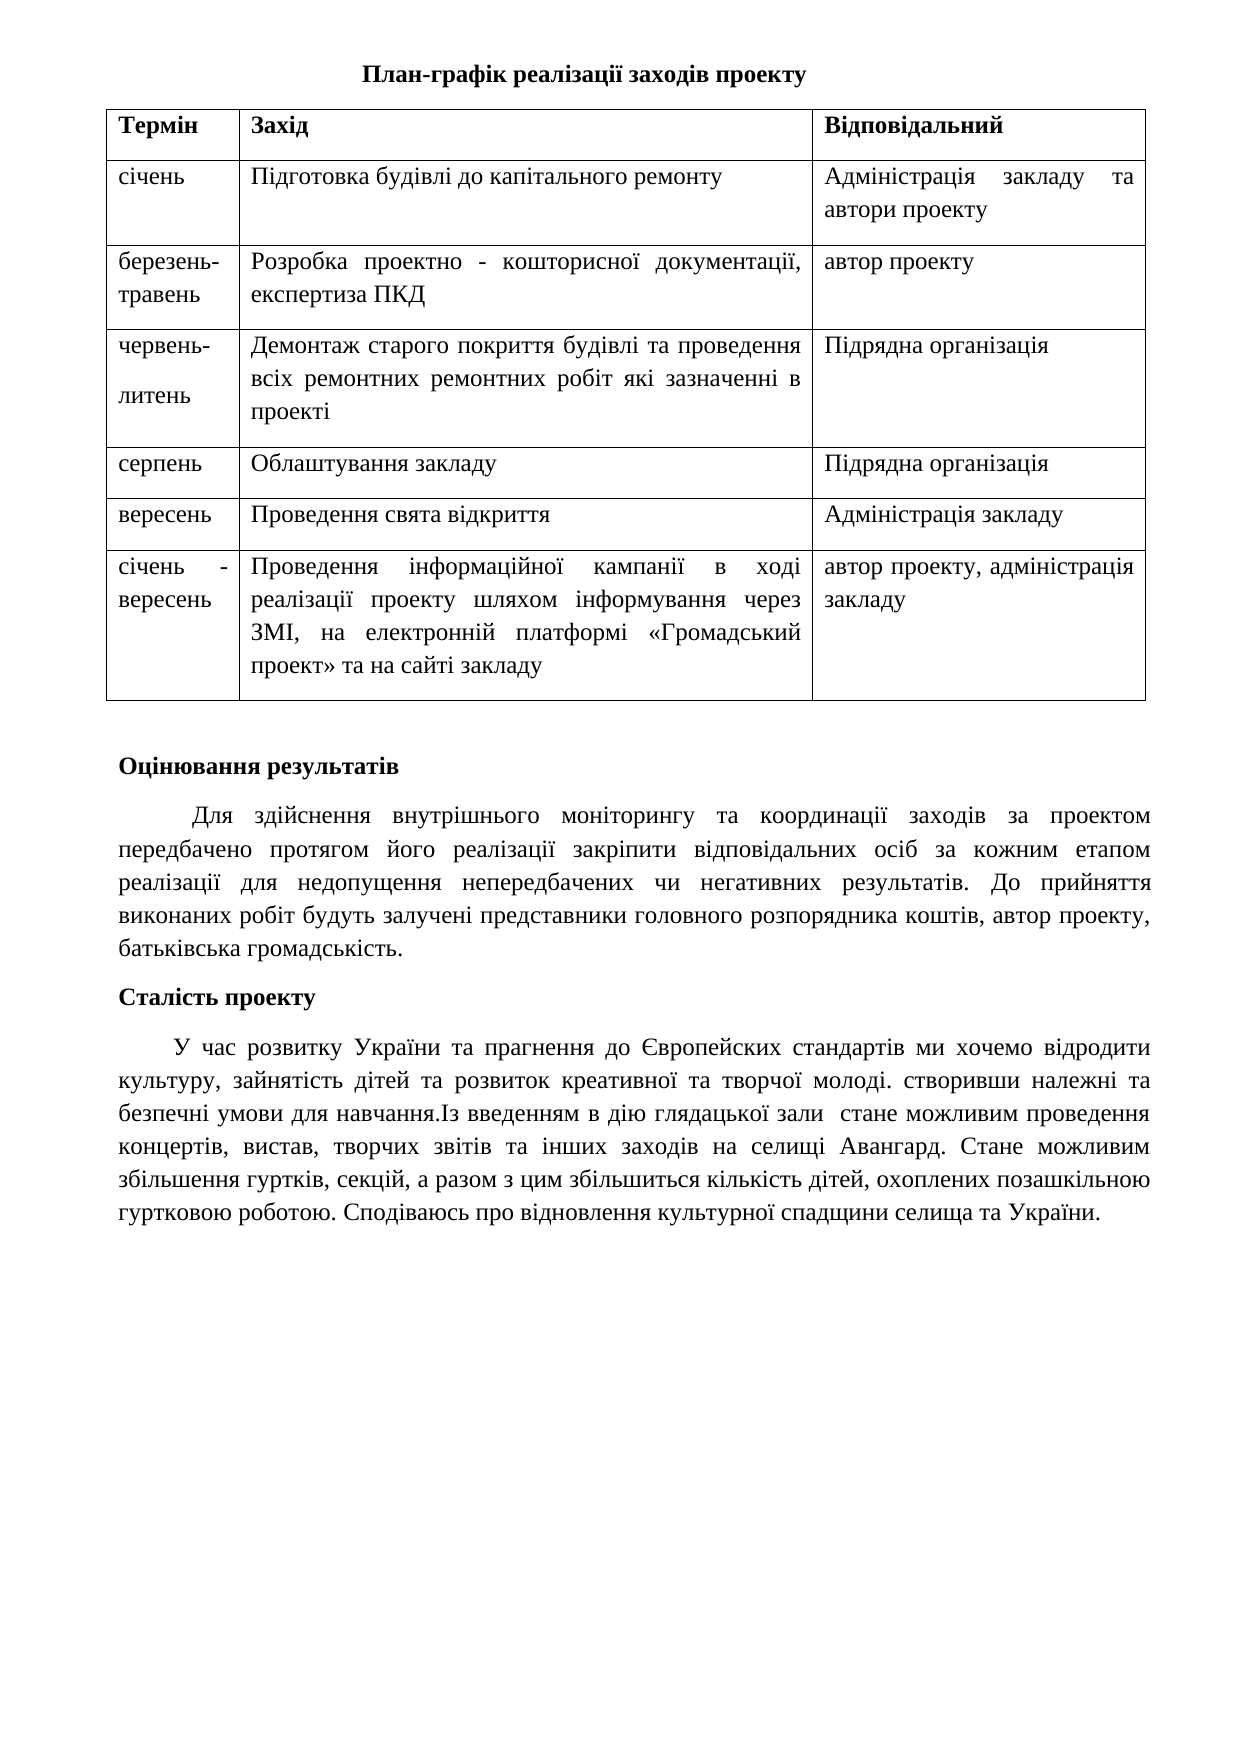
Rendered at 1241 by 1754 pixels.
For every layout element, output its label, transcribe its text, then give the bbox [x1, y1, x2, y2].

text Для здійснення внутрішнього моніторингу та координації заходів за проектом передбачено протягом його реалізації закріпити відповідальних осіб за кожним етапом реалізації для недопущення непередбачених чи негативних результатів. До прийняття виконаних робіт будуть залучені представники головного розпорядника коштів, автор проекту, батьківська громадськість. [118, 801, 1152, 961]
table_cell березень-травень [107, 246, 239, 329]
table_cell вересень [107, 499, 239, 550]
table_header Відповідальний [813, 110, 1145, 160]
table_cell серпень [107, 448, 239, 498]
text У час розвитку України та прагнення до Європейских стандартів ми хочемо відродити культуру, зайнятість дітей та розвиток креативної та творчої молоді. створивши належні та безпечні умови для навчання.Із введенням в дію глядацької зали стане можливим проведення концертів, вистав, творчих звітів та інших заходів на селищі Авангард. Стане можливим збільшення гуртків, секцій, а разом з цим збільшиться кількість дітей, охоплених позашкільною гуртковою роботою. Сподіваюсь про відновлення культурної спадщини селища та України. [118, 1032, 1152, 1226]
table_cell Облаштування закладу [240, 448, 812, 498]
table_cell Розробка проектно - кошторисної документації, експертиза ПКД [240, 246, 812, 329]
table_cell Проведення свята відкриття [240, 499, 812, 550]
table_cell Підрядна організація [813, 330, 1145, 447]
table_cell Демонтаж старого покриття будівлі та проведення всіх ремонтних ремонтних робіт які зазначенні в проекті [240, 330, 812, 447]
table_cell Підрядна організація [813, 448, 1145, 498]
table_cell червень- литень [107, 330, 239, 447]
table_cell січень [107, 161, 239, 245]
table_header Термін [107, 110, 239, 160]
text Оцінювання результатів [118, 751, 1152, 780]
table_cell січень - вересень [107, 551, 239, 700]
text Сталість проекту [118, 982, 1152, 1011]
table_cell автор проекту, адміністрація закладу [813, 551, 1145, 700]
table_cell Підготовка будівлі до капітального ремонту [240, 161, 812, 245]
text План-графік реалізації заходів проекту [118, 59, 1152, 88]
table_cell Адміністрація закладу [813, 499, 1145, 550]
table_cell Адміністрація закладу та автори проекту [813, 161, 1145, 245]
table_header Захід [240, 110, 812, 160]
table_cell автор проекту [813, 246, 1145, 329]
table_cell Проведення інформаційної кампанії в ході реалізації проекту шляхом інформування через ЗМІ, на електронній платформі «Громадський проект» та на сайті закладу [240, 551, 812, 700]
